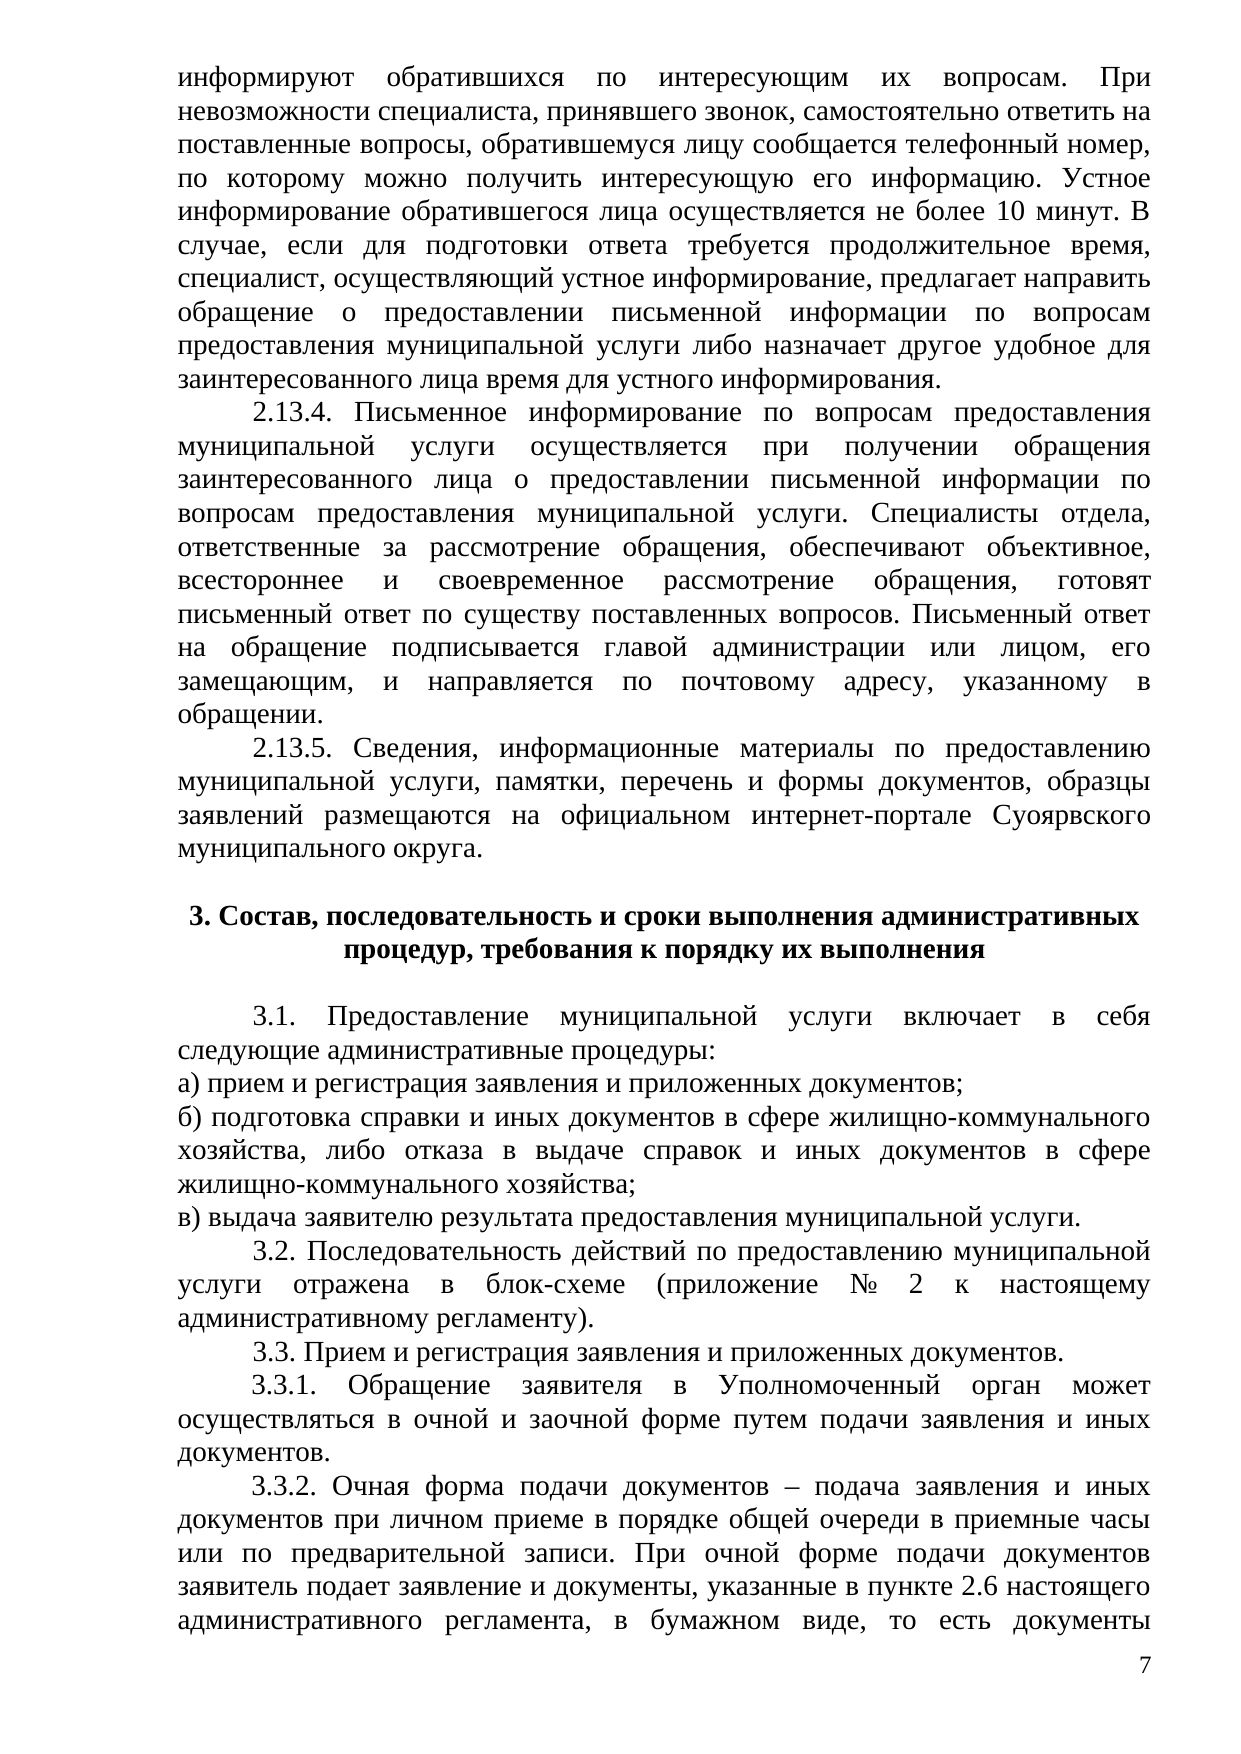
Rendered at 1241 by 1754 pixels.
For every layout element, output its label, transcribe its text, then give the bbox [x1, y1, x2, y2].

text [177, 59, 1152, 394]
text 3.3.1. Обращение заявителя в Уполномоченный орган может осуществляться в очной и заочной форме путем подачи заявления и иных документов. [177, 1367, 1152, 1468]
text 3. Состав, последовательность и сроки выполнения административных процедур, требования к порядку их выполнения [177, 898, 1152, 965]
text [177, 1468, 1152, 1636]
text 3.1. Предоставление муниципальной услуги включает в себя следующие административные процедуры: [177, 998, 1152, 1065]
text а) прием и регистрация заявления и приложенных документов; [177, 1065, 1152, 1099]
text в) выдача заявителю результата предоставления муниципальной услуги. [177, 1199, 1152, 1233]
text 2.13.5. Сведения, информационные материалы по предоставлению муниципальной услуги, памятки, перечень и формы документов, образцы заявлений размещаются на официальном интернет-портале Суоярвского муниципального округа. [177, 730, 1152, 864]
text 3.3. Прием и регистрация заявления и приложенных документов. [177, 1334, 1152, 1367]
text 3.2. Последовательность действий по предоставлению муниципальной услуги отражена в блок-схеме (приложение № 2 к настоящему административному регламенту). [177, 1233, 1152, 1334]
text б) подготовка справки и иных документов в сфере жилищно-коммунального хозяйства, либо отказа в выдаче справок и иных документов в сфере жилищно-коммунального хозяйства; [177, 1099, 1152, 1199]
text 2.13.4. Письменное информирование по вопросам предоставления муниципальной услуги осуществляется при получении обращения заинтересованного лица о предоставлении письменной информации по вопросам предоставления муниципальной услуги. Специалисты отдела, ответственные за рассмотрение обращения, обеспечивают объективное, всестороннее и своевременное рассмотрение обращения, готовят письменный ответ по существу поставленных вопросов. Письменный ответ на обращение подписывается главой администрации или лицом, его замещающим, и направляется по почтовому адресу, указанному в обращении. [177, 394, 1152, 730]
